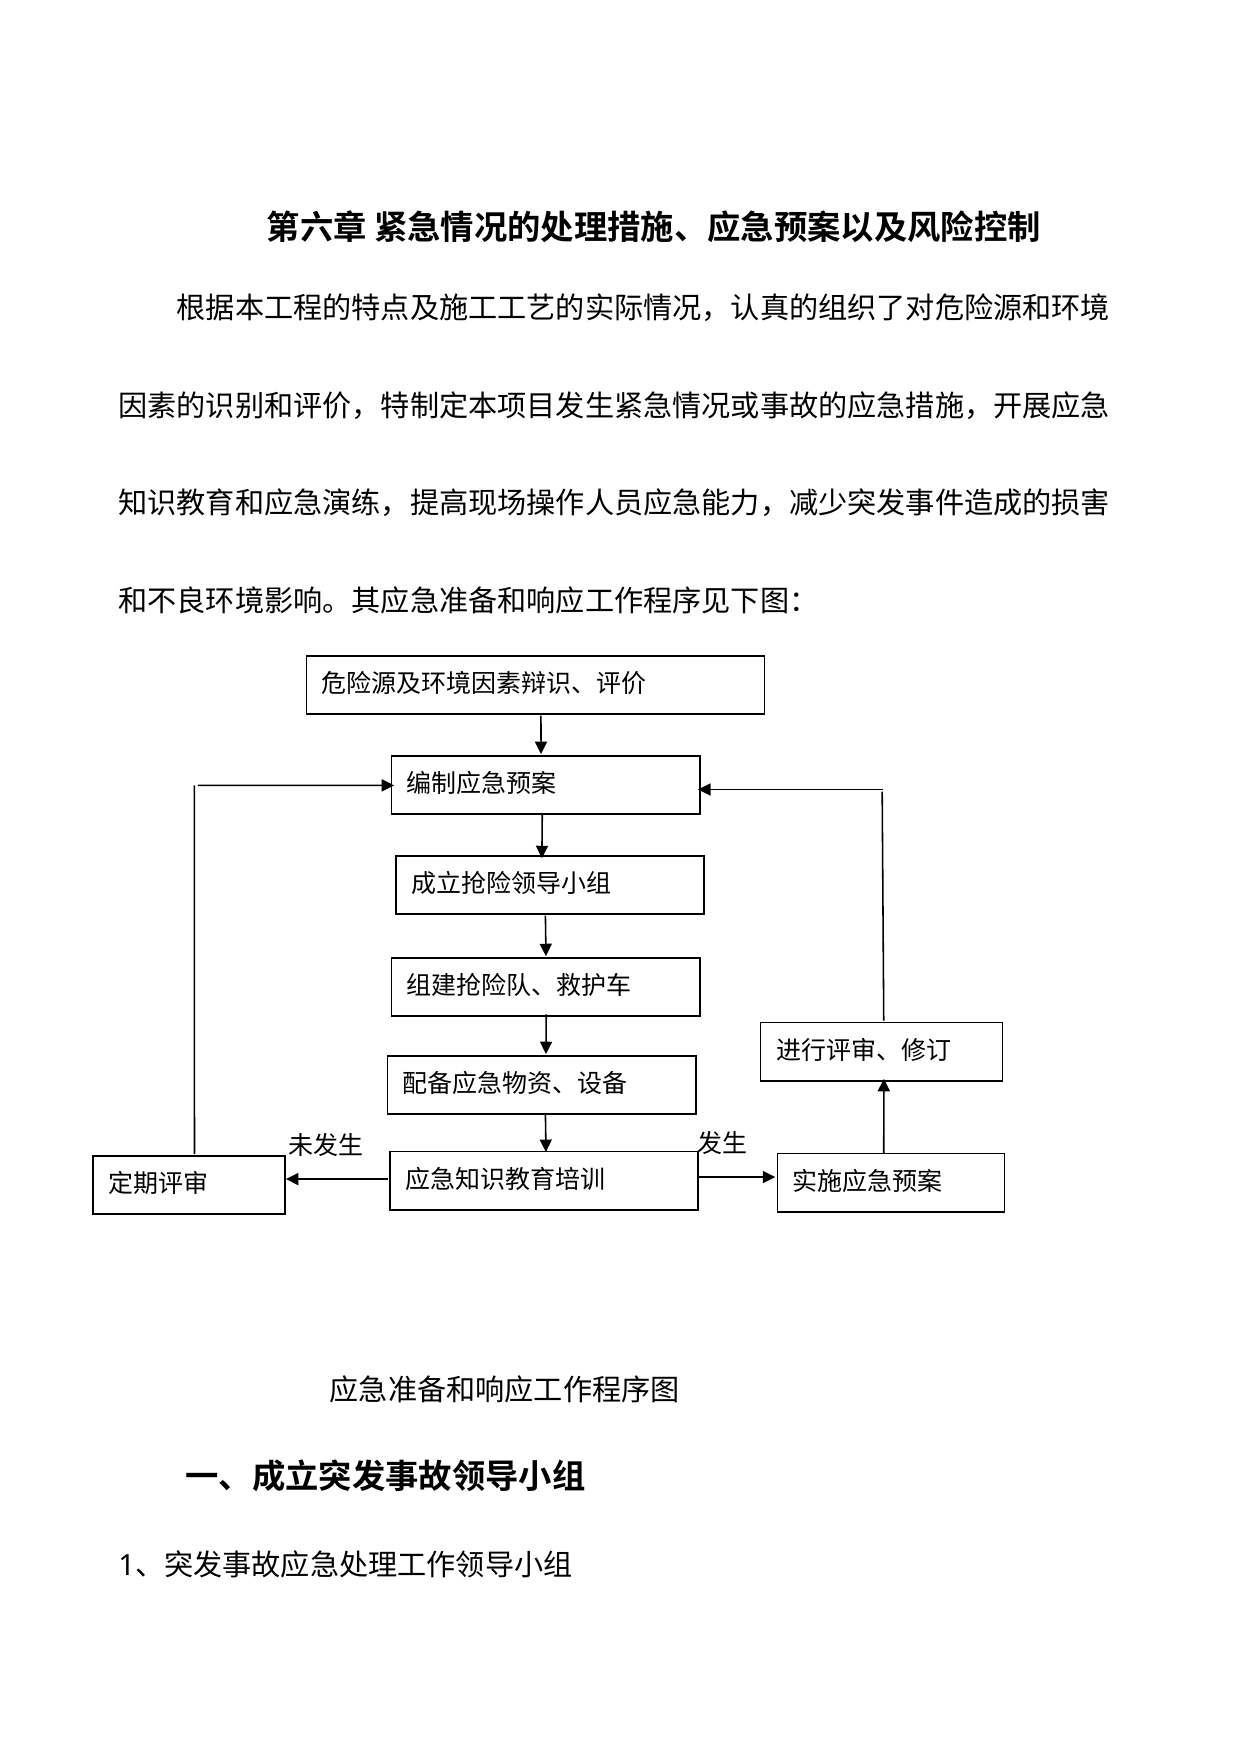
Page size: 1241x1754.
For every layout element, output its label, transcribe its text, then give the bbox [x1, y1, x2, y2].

subtitle 一、成立突发事故领导小组 [118, 1442, 1122, 1507]
text 应急准备和响应工作程序图 [118, 1355, 1122, 1420]
subtitle 第六章 紧急情况的处理措施、应急预案以及风险控制 [118, 201, 1122, 249]
subtitle 1、突发事故应急处理工作领导小组 [118, 1531, 1122, 1596]
text 根据本工程的特点及施工工艺的实际情况，认真的组织了对危险源和环境因素的识别和评价，特制定本项目发生紧急情况或事故的应急措施，开展应急知识教育和应急演练，提高现场操作人员应急能力，减少突发事件造成的损害和不良环境影响。其应急准备和响应工作程序见下图： [118, 273, 1122, 631]
